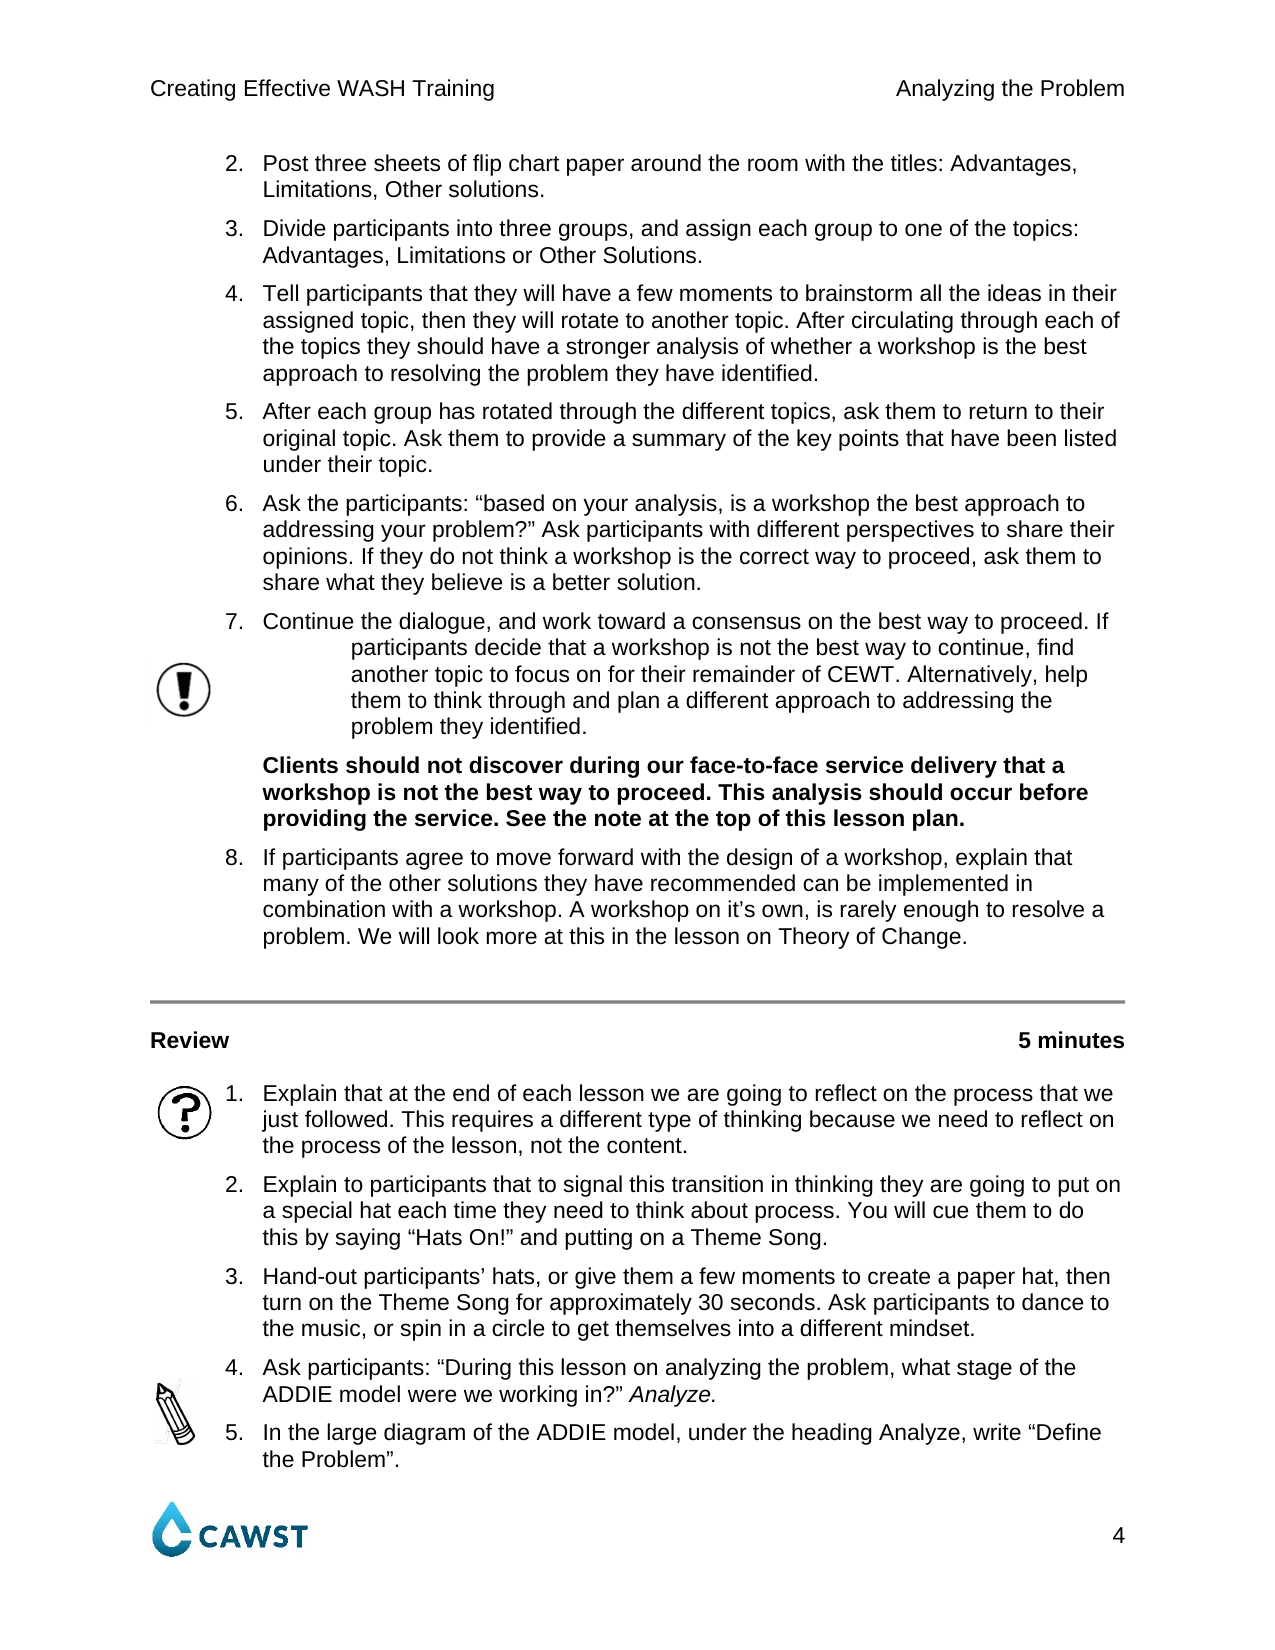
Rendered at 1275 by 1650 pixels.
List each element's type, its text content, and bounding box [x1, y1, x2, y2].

list Ask participants: “During this lesson on analyzing the problem, what stage of the ADDIE model were we working in?” Analyze. [225, 1354, 1125, 1407]
list Divide participants into three groups, and assign each group to one of the topics: Advantages, Limitations or Other Solutions. [225, 215, 1125, 268]
picture [150, 1500, 309, 1558]
list If participants agree to move forward with the design of a workshop, explain that many of the other solutions they have recommended can be implemented in combination with a workshop. A workshop on it’s own, is rarely enough to resolve a problem. We will look more at this in the lesson on Theory of Change. [225, 844, 1125, 949]
picture [147, 656, 220, 726]
text Clients should not discover during our face-to-face service delivery that a workshop is not the best way to proceed. This analysis should occur before providing the service. See the note at the top of this lesson plan. [262, 752, 1125, 831]
list In the large diagram of the ADDIE model, under the heading Analyze, write “Define the Problem”. [225, 1419, 1125, 1472]
list Post three sheets of flip chart paper around the room with the titles: Advantages, Limitations, Other solutions. [225, 150, 1125, 203]
text Review 5 minutes [150, 1027, 1125, 1053]
picture [154, 1378, 196, 1446]
list Tell participants that they will have a few moments to brainstorm all the ideas in their assigned topic, then they will rotate to another topic. After circulating through each of the topics they should have a stronger analysis of whether a workshop is the best approach to resolving the problem they have identified. [225, 280, 1125, 386]
list Explain that at the end of each lesson we are going to reflect on the process that we just followed. This requires a different type of thinking because we need to reflect on the process of the lesson, not the content. [225, 1079, 1125, 1158]
list Continue the dialogue, and work toward a consensus on the best way to proceed. If participants decide that a workshop is not the best way to continue, find another topic to focus on for their remainder of CEWT. Alternatively, help them to think through and plan a different approach to addressing the problem they identified. [225, 608, 1125, 739]
list Explain to participants that to signal this transition in thinking they are going to put on a special hat each time they need to think about process. You will cue them to do this by saying “Hats On!” and putting on a Theme Song. [225, 1171, 1125, 1250]
list Ask the participants: “based on your analysis, is a workshop the best approach to addressing your problem?” Ask participants with different perspectives to share their opinions. If they do not think a workshop is the correct way to proceed, ask them to share what they believe is a better solution. [225, 490, 1125, 595]
picture [146, 1077, 219, 1148]
list After each group has rotated through the different topics, ask them to return to their original topic. Ask them to provide a summary of the key points that have been listed under their topic. [225, 398, 1125, 477]
list Hand-out participants’ hats, or give them a few moments to create a paper hat, then turn on the Theme Song for approximately 30 seconds. Ask participants to dance to the music, or spin in a circle to get themselves into a different mindset. [225, 1263, 1125, 1342]
